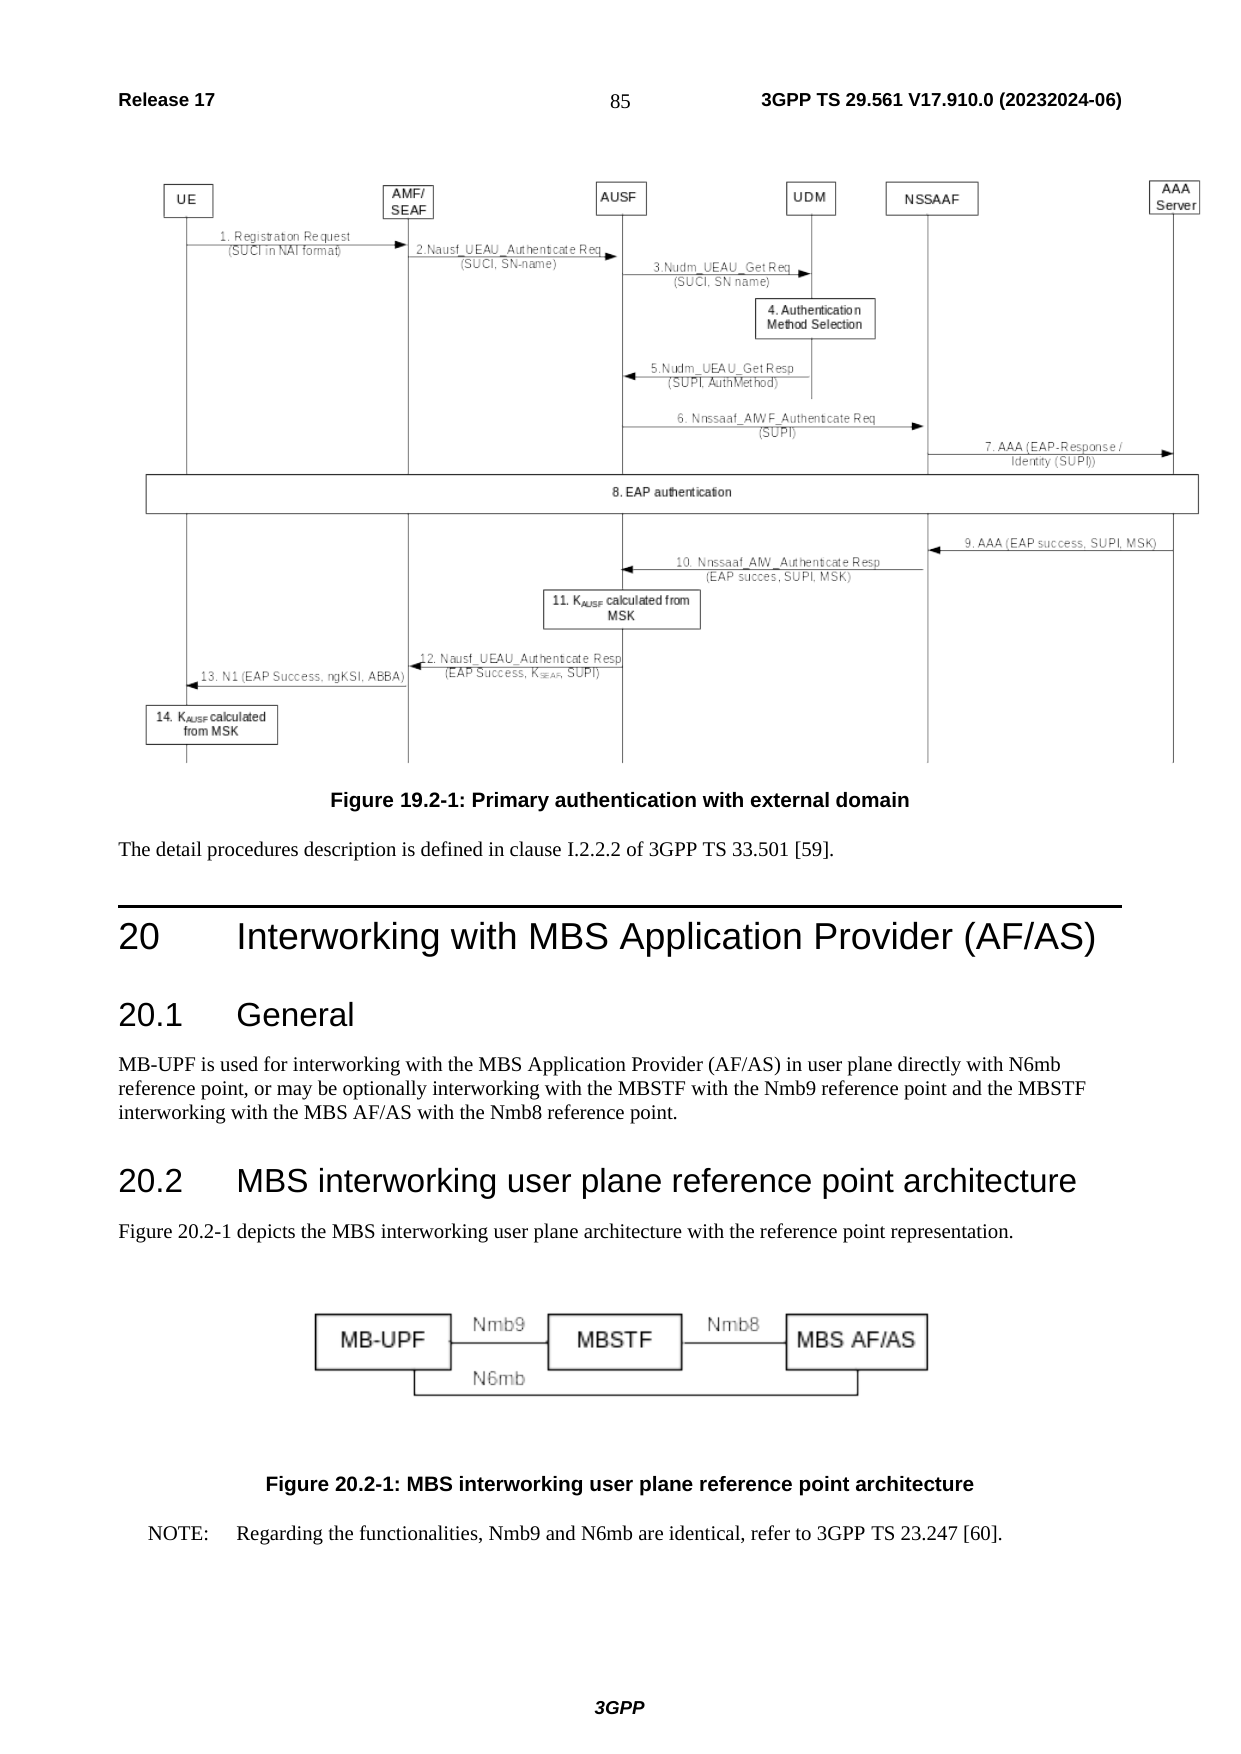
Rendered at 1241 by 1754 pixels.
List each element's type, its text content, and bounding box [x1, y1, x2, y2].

text Figure 20.2-1 depicts the MBS interworking user plane architecture with the reference point representation. [118, 1219, 1122, 1243]
subtitle 20 Interworking with MBS Application Provider (AF/AS) [118, 908, 1122, 957]
text The detail procedures description is defined in clause I.2.2.2 of 3GPP TS 33.501 [59]. [118, 837, 1122, 861]
text MB-UPF is used for interworking with the MBS Application Provider (AF/AS) in user plane directly with N6mb reference point, or may be optionally interworking with the MBSTF with the Nmb9 reference point and the MBSTF interworking with the MBS AF/AS with the Nmb8 reference point. [118, 1052, 1122, 1124]
subtitle 20.1 General [118, 994, 1122, 1033]
subtitle 20.2 MBS interworking user plane reference point architecture [118, 1161, 1122, 1200]
text Figure 20.2-1: MBS interworking user plane reference point architecture [118, 1472, 1122, 1496]
text Figure 19.2-1: Primary authentication with external domain [118, 147, 1122, 812]
text NOTE: Regarding the functionalities, Nmb9 and N6mb are identical, refer to 3GPP TS 23.247 [60]. [148, 1521, 1122, 1545]
